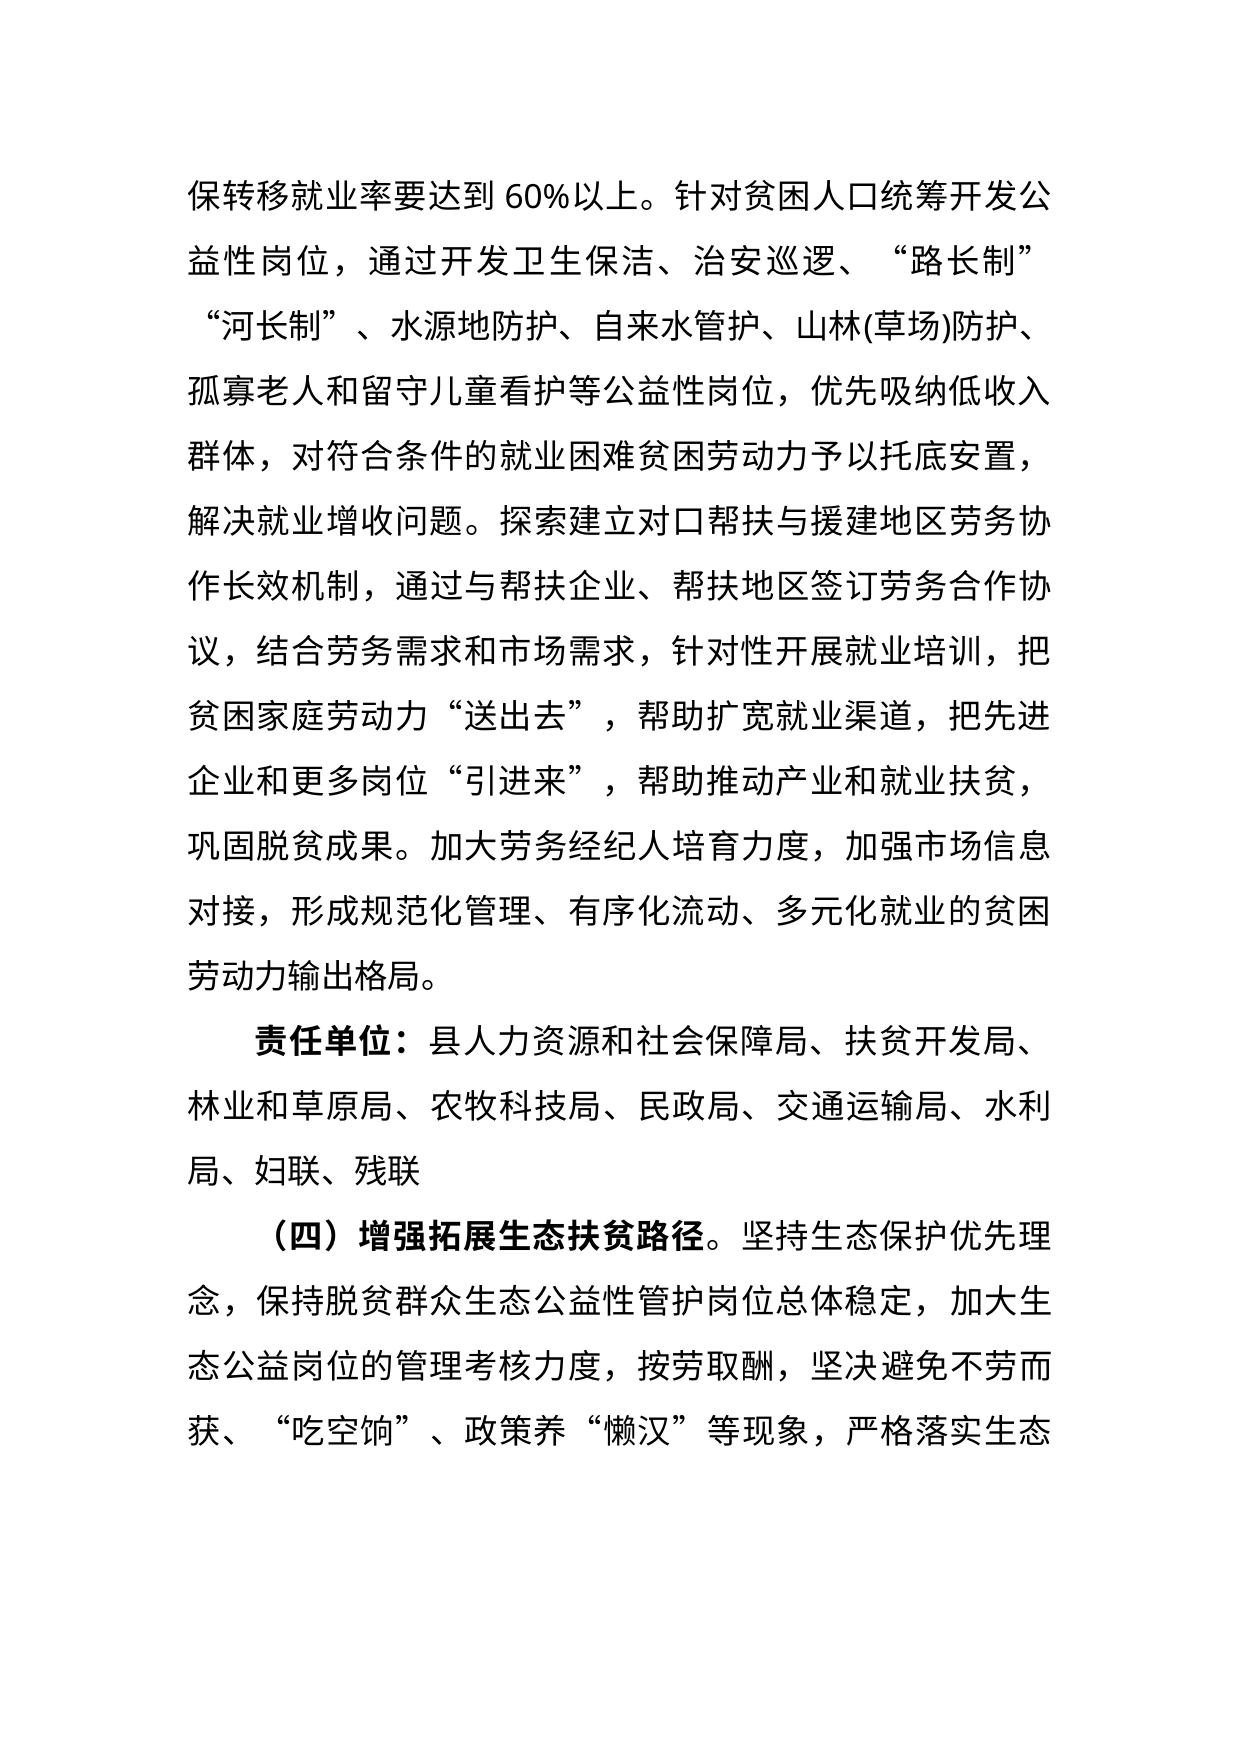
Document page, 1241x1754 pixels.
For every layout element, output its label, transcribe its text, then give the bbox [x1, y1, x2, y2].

list 责任单位：县人力资源和社会保障局、扶贫开发局、林业和草原局、农牧科技局、民政局、交通运输局、水利局、妇联、残联 [187, 1007, 1053, 1202]
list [187, 162, 1053, 1007]
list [187, 1202, 1053, 1528]
